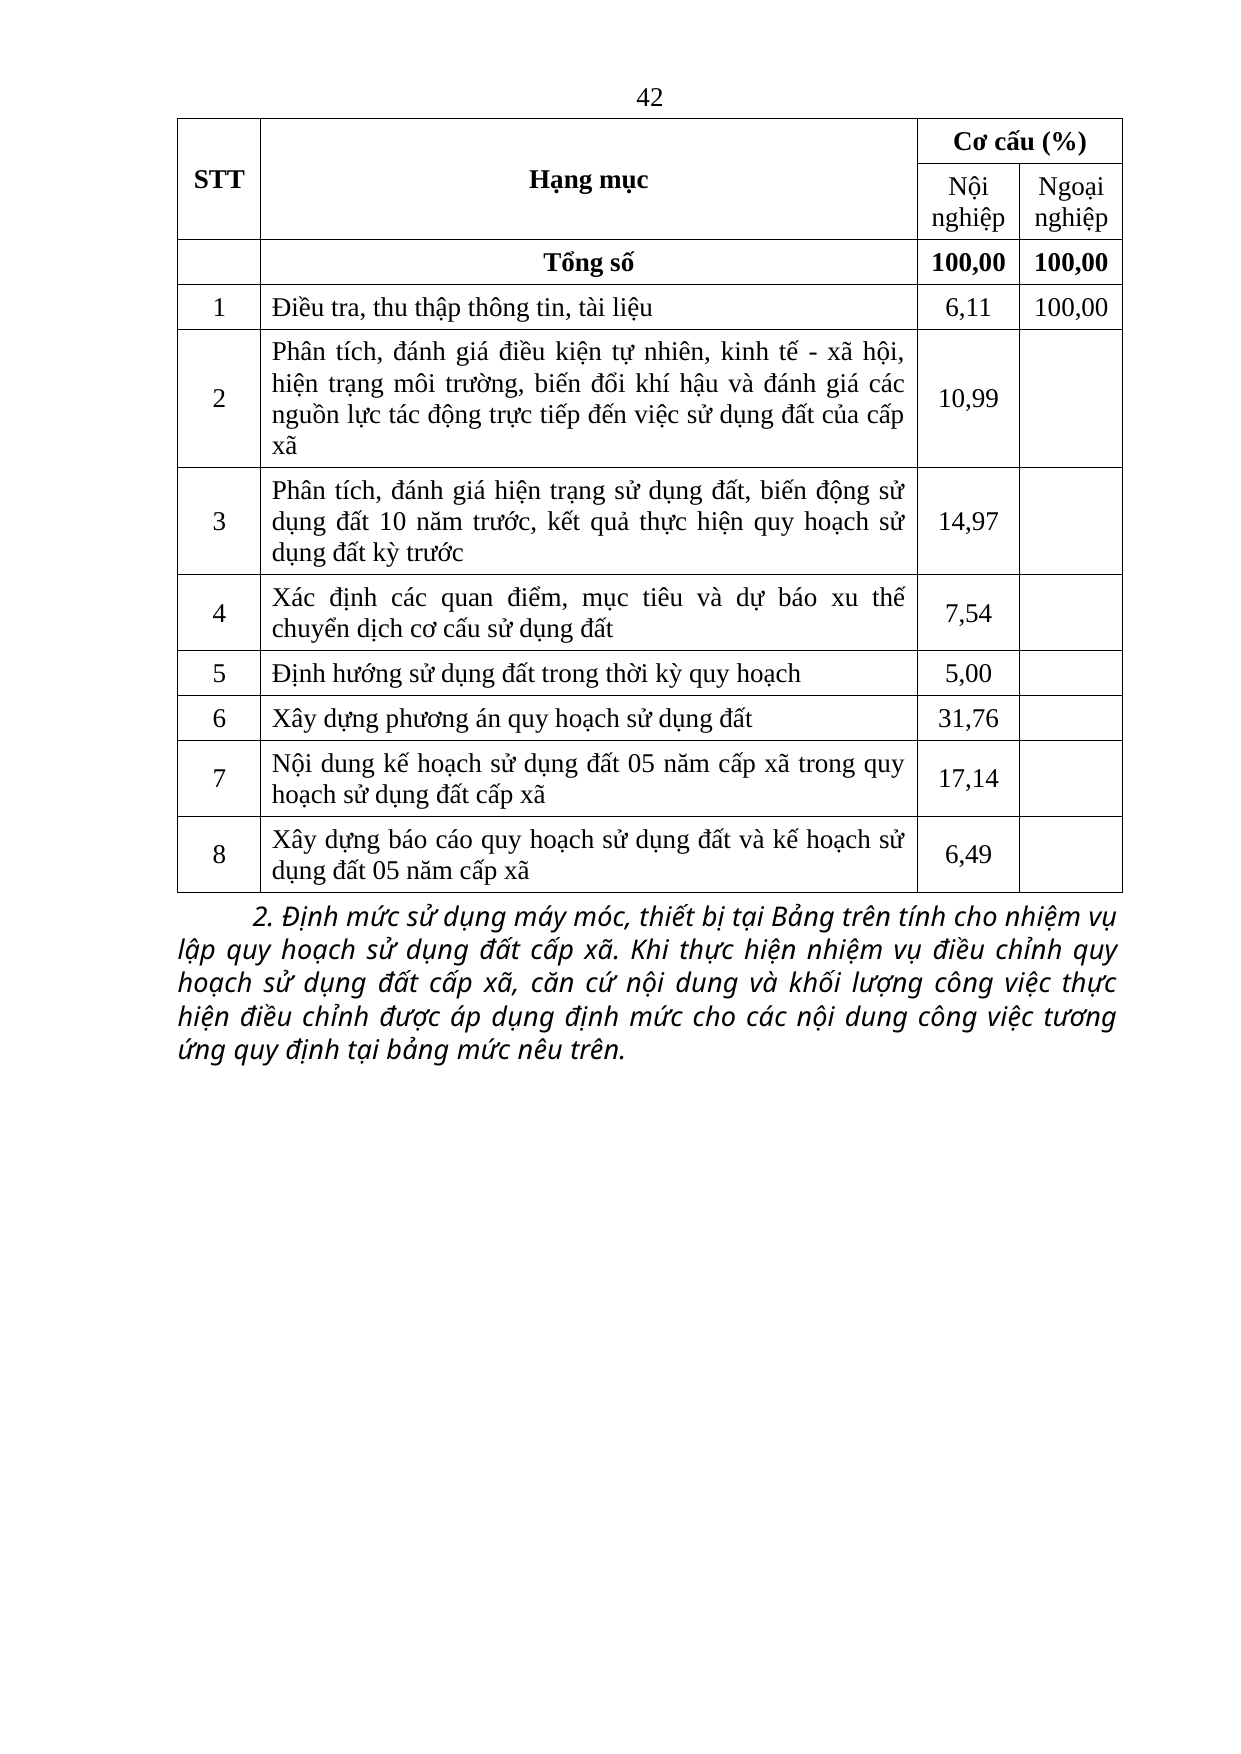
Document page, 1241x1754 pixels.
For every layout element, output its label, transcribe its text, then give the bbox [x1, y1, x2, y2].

table_cell 1 [178, 285, 260, 328]
table_cell 7,54 [918, 575, 1019, 650]
table_cell 31,76 [918, 696, 1019, 740]
table_cell 10,99 [918, 330, 1019, 467]
table_cell [1020, 741, 1122, 816]
table_cell [1020, 468, 1122, 574]
table_cell 100,00 [1020, 240, 1122, 284]
table_header STT [178, 119, 260, 239]
table_cell 8 [178, 817, 260, 892]
table_cell [1020, 696, 1122, 740]
table_cell 6,49 [918, 817, 1019, 892]
table_cell 6 [178, 696, 260, 740]
table_cell 3 [178, 468, 260, 574]
table_cell Nội dung kế hoạch sử dụng đất 05 năm cấp xã trong quy hoạch sử dụng đất cấp xã [261, 741, 917, 816]
table_cell Điều tra, thu thập thông tin, tài liệu [261, 285, 917, 328]
text 2. Định mức sử dụng máy móc, thiết bị tại Bảng trên tính cho nhiệm vụ lập quy hoạch sử dụng đất cấp xã. Khi thực hiện nhiệm vụ điều chỉnh quy hoạch sử dụng đất cấp xã, căn cứ nội dung và khối lượng công việc thực hiện điều chỉnh được áp dụng định mức cho các nội dung công việc tương ứng quy định tại bảng mức nêu trên. [177, 899, 1122, 1066]
table_cell [1020, 330, 1122, 467]
table_cell 14,97 [918, 468, 1019, 574]
table_cell 7 [178, 741, 260, 816]
table_cell Phân tích, đánh giá hiện trạng sử dụng đất, biến động sử dụng đất 10 năm trước, kết quả thực hiện quy hoạch sử dụng đất kỳ trước [261, 468, 917, 574]
table_cell [178, 240, 260, 284]
table_cell Xây dựng báo cáo quy hoạch sử dụng đất và kế hoạch sử dụng đất 05 năm cấp xã [261, 817, 917, 892]
table_cell Xây dựng phương án quy hoạch sử dụng đất [261, 696, 917, 740]
table_cell Phân tích, đánh giá điều kiện tự nhiên, kinh tế - xã hội, hiện trạng môi trường, biến đổi khí hậu và đánh giá các nguồn lực tác động trực tiếp đến việc sử dụng đất của cấp xã [261, 330, 917, 467]
table_cell 4 [178, 575, 260, 650]
table_cell Tổng số [261, 240, 917, 284]
table_cell Định hướng sử dụng đất trong thời kỳ quy hoạch [261, 651, 917, 695]
table_cell 5,00 [918, 651, 1019, 695]
table_cell 5 [178, 651, 260, 695]
table_cell 100,00 [918, 240, 1019, 284]
table_cell Xác định các quan điểm, mục tiêu và dự báo xu thế chuyển dịch cơ cấu sử dụng đất [261, 575, 917, 650]
table_cell 17,14 [918, 741, 1019, 816]
table_cell [1020, 575, 1122, 650]
table_cell Nội nghiệp [918, 164, 1019, 239]
table_header Hạng mục [261, 119, 917, 239]
table_cell 100,00 [1020, 285, 1122, 328]
table_cell 6,11 [918, 285, 1019, 328]
table_header Cơ cấu (%) [918, 119, 1122, 163]
table_cell [1020, 817, 1122, 892]
table_cell [1020, 651, 1122, 695]
table_cell Ngoại nghiệp [1020, 164, 1122, 239]
table_cell 2 [178, 330, 260, 467]
